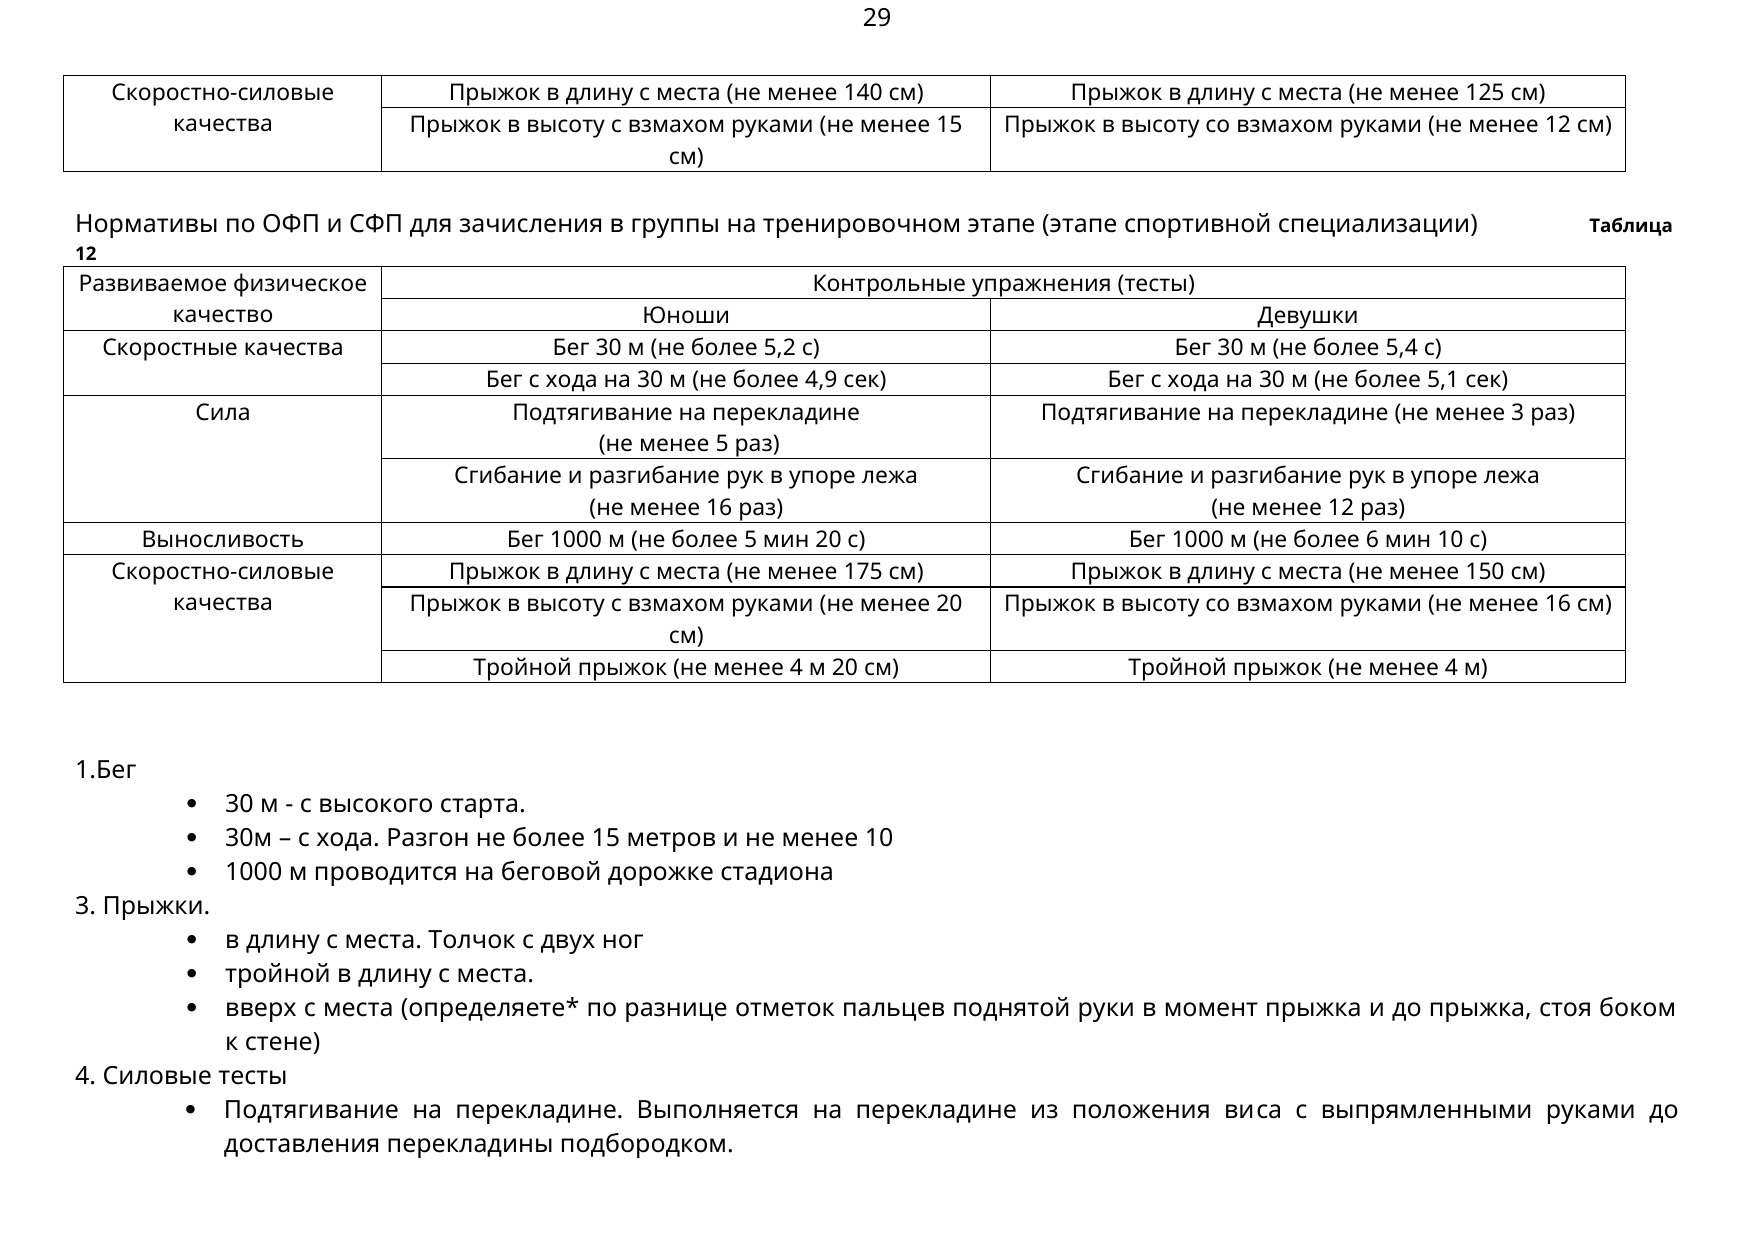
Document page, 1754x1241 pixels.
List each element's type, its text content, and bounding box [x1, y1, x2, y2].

list тройной в длину с места. [187, 956, 1679, 990]
text 3. Прыжки. [75, 888, 1679, 922]
list 30 м - с высокого старта. [187, 785, 1679, 819]
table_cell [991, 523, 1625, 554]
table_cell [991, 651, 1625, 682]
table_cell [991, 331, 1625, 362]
text Нормативы по ОФП и СФП для зачисления в группы на тренировочном этапе (этапе спортивной специализации) Таблица 12 [75, 206, 1679, 266]
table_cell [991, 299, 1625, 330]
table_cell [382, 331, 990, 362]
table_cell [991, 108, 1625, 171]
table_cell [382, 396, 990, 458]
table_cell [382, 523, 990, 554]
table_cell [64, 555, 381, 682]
list 30м – с хода. Разгон не более 15 метров и не менее 10 [187, 819, 1679, 853]
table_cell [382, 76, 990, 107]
list в длину с места. Толчок с двух ног [187, 922, 1679, 956]
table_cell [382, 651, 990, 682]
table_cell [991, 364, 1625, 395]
list Подтягивание на перекладине. Выполняется на перекладине из положения виса с выпрямленными руками до доставления перекладины подбородком. [186, 1092, 1679, 1160]
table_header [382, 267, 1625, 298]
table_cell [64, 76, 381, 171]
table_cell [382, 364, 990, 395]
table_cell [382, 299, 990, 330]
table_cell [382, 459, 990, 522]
list 1000 м проводится на беговой дорожке стадиона [187, 853, 1679, 888]
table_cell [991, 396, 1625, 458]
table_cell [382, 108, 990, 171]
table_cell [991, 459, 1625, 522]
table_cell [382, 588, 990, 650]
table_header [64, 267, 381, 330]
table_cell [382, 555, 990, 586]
text 4. Силовые тесты [75, 1058, 1679, 1092]
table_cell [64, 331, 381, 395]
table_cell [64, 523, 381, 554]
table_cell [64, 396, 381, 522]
list вверх с места (определяете* по разнице отметок пальцев поднятой руки в момент прыжка и до прыжка, стоя боком к стене) [187, 990, 1679, 1058]
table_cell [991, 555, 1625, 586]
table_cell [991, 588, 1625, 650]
text 1.Бег [75, 751, 1679, 785]
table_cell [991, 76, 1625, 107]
